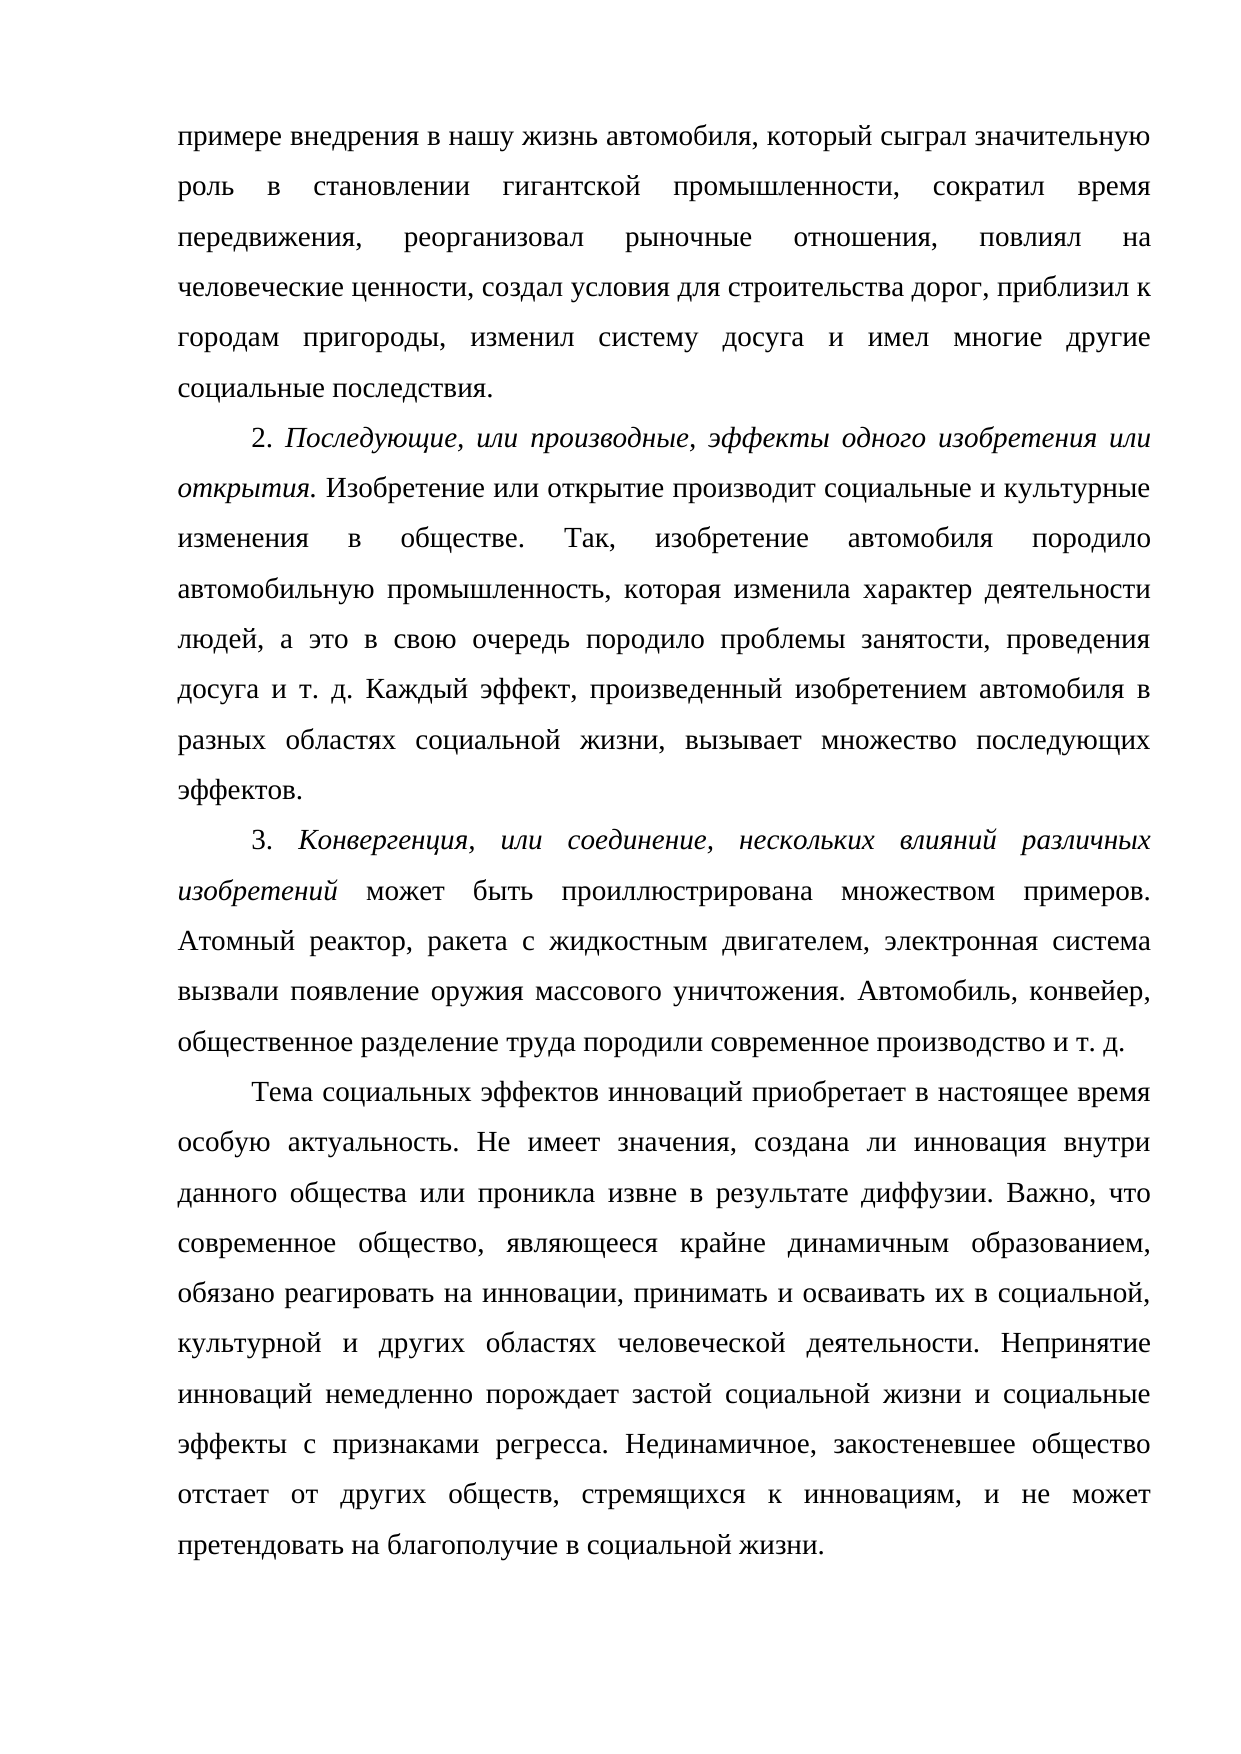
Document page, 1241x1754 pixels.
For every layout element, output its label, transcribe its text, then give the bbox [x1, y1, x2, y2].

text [177, 118, 1152, 403]
text 2. Последующие, или производные, эффекты одного изобретения или открытия. Изобретение или открытие производит социальные и культурные изменения в обществе. Так, изобретение автомобиля породило автомобильную промышленность, которая изменила характер деятельности людей, а это в свою очередь породило проблемы занятости, проведения досуга и т. д. Каждый эффект, произведенный изобретением автомобиля в разных областях социальной жизни, вызывает множество последующих эффектов. [177, 420, 1152, 806]
text Тема социальных эффектов инноваций приобретает в настоящее время особую актуальность. Не имеет значения, создана ли инновация внутри данного общества или проникла извне в результате диффузии. Важно, что современное общество, являющееся крайне динамичным образованием, обязано реагировать на инновации, принимать и осваивать их в социальной, культурной и других областях человеческой деятельности. Непринятие инноваций немедленно порождает застой социальной жизни и социальные эффекты с признаками регресса. Нединамичное, закостеневшее общество отстает от других обществ, стремящихся к инновациям, и не может претендовать на благополучие в социальной жизни. [177, 1074, 1152, 1560]
text 3. Конвергенция, или соединение, нескольких влияний различных изобретений может быть проиллюстрирована множеством примеров. Атомный реактор, ракета с жидкостным двигателем, электронная система вызвали появление оружия массового уничтожения. Автомобиль, конвейер, общественное разделение труда породили современное производство и т. д. [177, 822, 1152, 1057]
